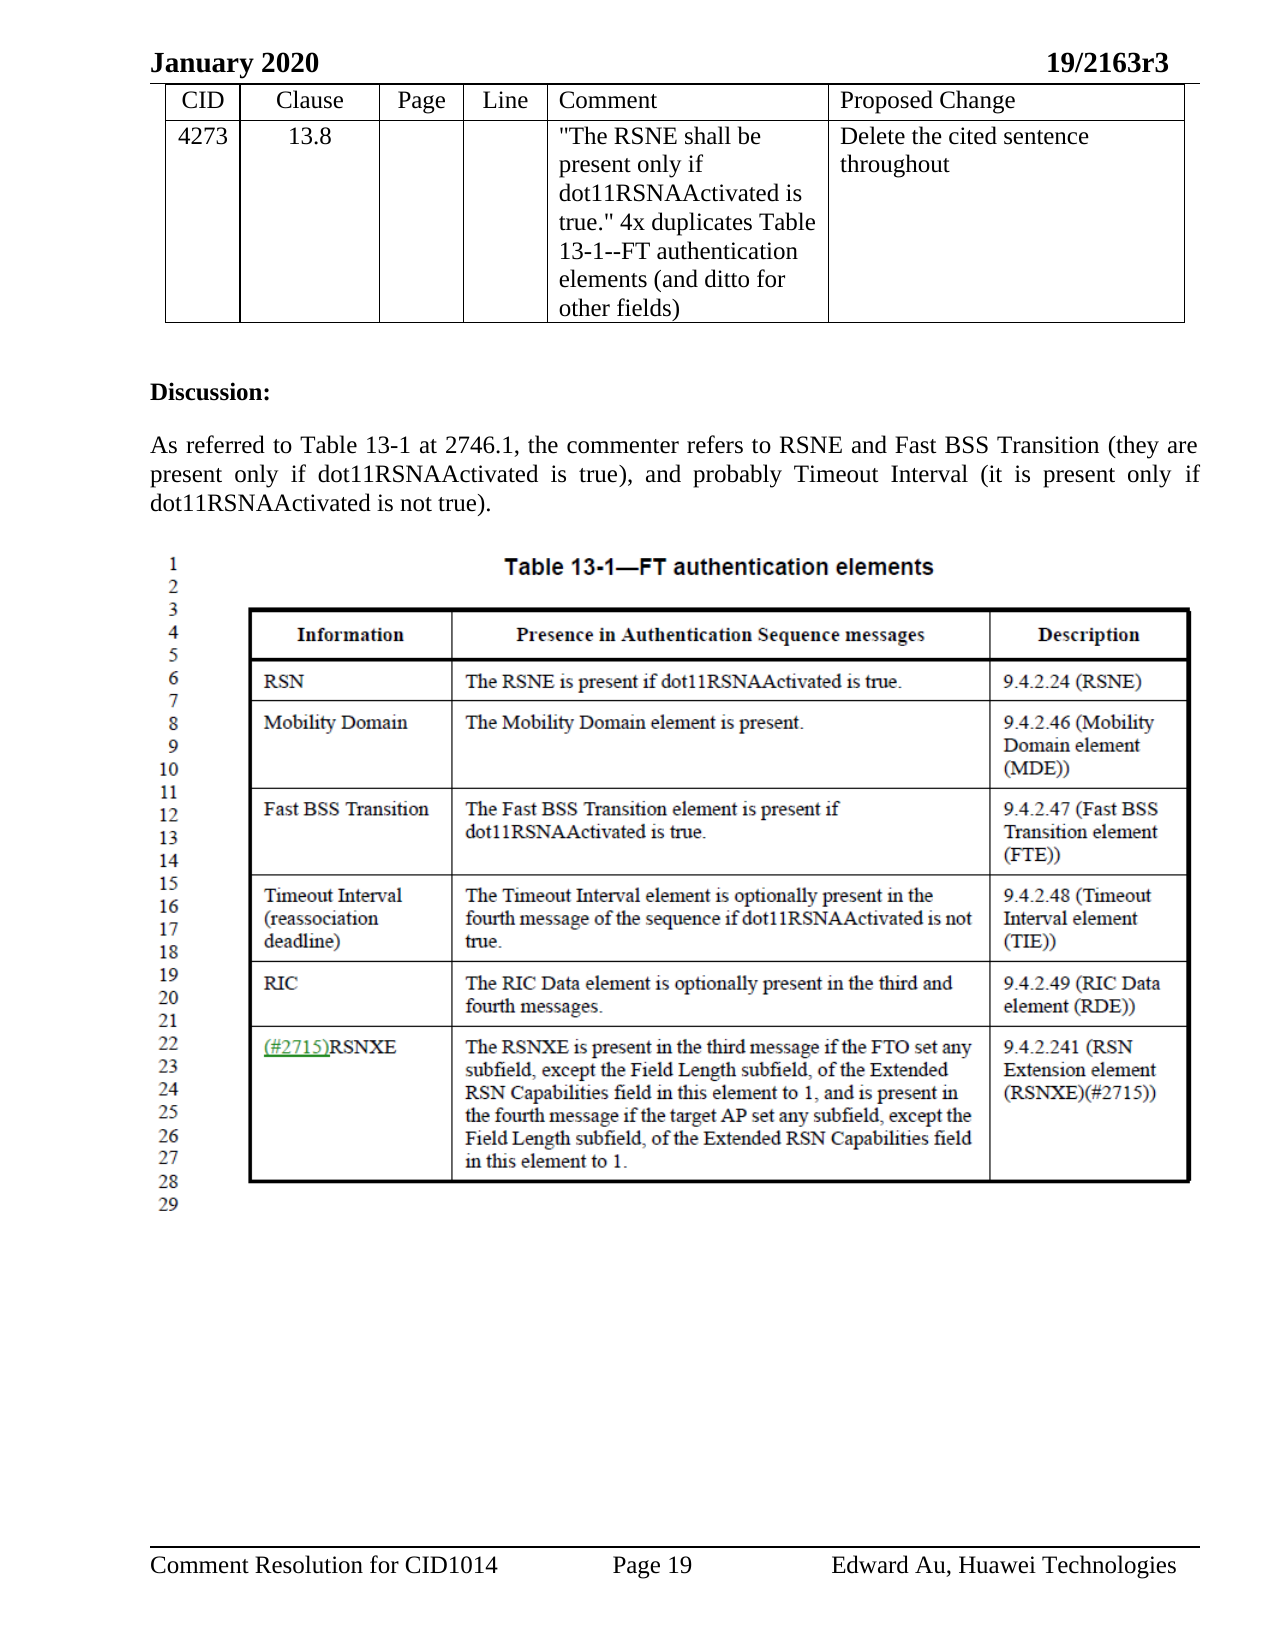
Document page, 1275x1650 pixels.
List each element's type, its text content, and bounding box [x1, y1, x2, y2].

text Discussion: [150, 377, 1200, 406]
table_cell [464, 121, 547, 322]
table_header Line [464, 85, 547, 120]
table_cell "The RSNE shall be present only if dot11RSNAActivated is true." 4x duplicates Table 13-1--FT authentication elements (and ditto for other fields) [548, 121, 828, 322]
table_header CID [166, 85, 239, 120]
table_header Page [380, 85, 463, 120]
table_cell Delete the cited sentence throughout [829, 121, 1184, 322]
table_header Comment [548, 85, 828, 120]
list As referred to Table 13-1 at 2746.1, the commenter refers to RSNE and Fast BSS Transition (they are present only if dot11RSNAActivated is true), and probably Timeout Interval (it is present only if dot11RSNAActivated is not true). [150, 431, 1200, 517]
table_cell [380, 121, 463, 322]
table_header Clause [241, 85, 379, 120]
table_header Proposed Change [829, 85, 1184, 120]
table_cell 4273 [166, 121, 239, 322]
table_cell 13.8 [241, 121, 379, 322]
